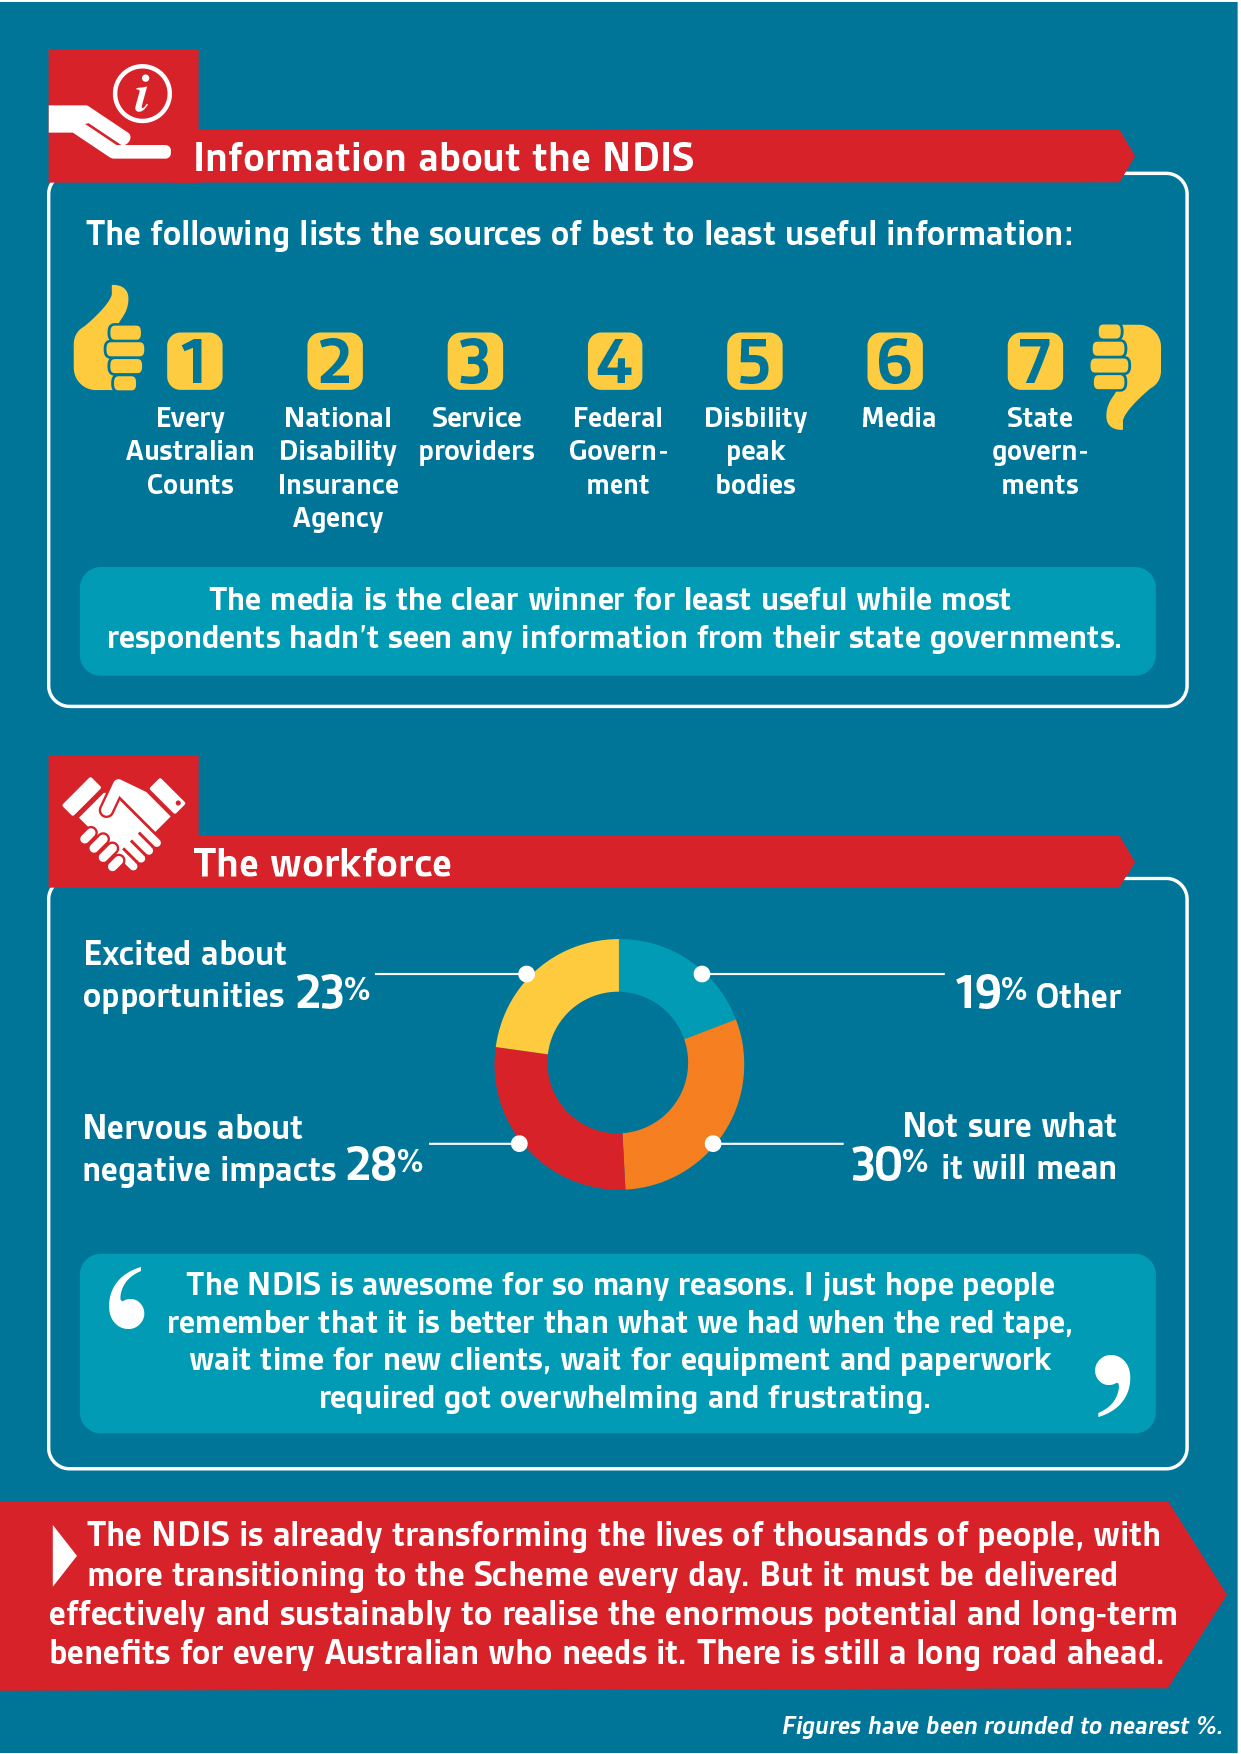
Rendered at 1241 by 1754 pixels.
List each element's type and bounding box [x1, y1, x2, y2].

picture [839, 1722, 849, 1733]
picture [1048, 1722, 1058, 1733]
picture [48, 50, 1188, 708]
picture [0, 1502, 1226, 1690]
picture [928, 1717, 938, 1733]
picture [1090, 1722, 1101, 1733]
picture [1111, 1722, 1121, 1733]
picture [1136, 1722, 1146, 1733]
picture [1158, 1722, 1168, 1733]
picture [1170, 1722, 1179, 1733]
picture [966, 1722, 976, 1733]
picture [897, 1722, 907, 1733]
picture [870, 1717, 880, 1733]
picture [941, 1722, 951, 1733]
picture [994, 1722, 1005, 1733]
picture [784, 1717, 796, 1733]
picture [48, 756, 1188, 1470]
picture [1082, 1718, 1089, 1733]
picture [1124, 1722, 1134, 1733]
picture [851, 1722, 860, 1733]
picture [953, 1722, 963, 1733]
picture [1022, 1722, 1032, 1733]
picture [1009, 1722, 1019, 1733]
picture [883, 1722, 893, 1733]
picture [1061, 1717, 1072, 1733]
picture [803, 1722, 814, 1738]
picture [1182, 1718, 1189, 1733]
picture [908, 1722, 918, 1733]
picture [817, 1722, 827, 1733]
picture [1035, 1717, 1046, 1733]
